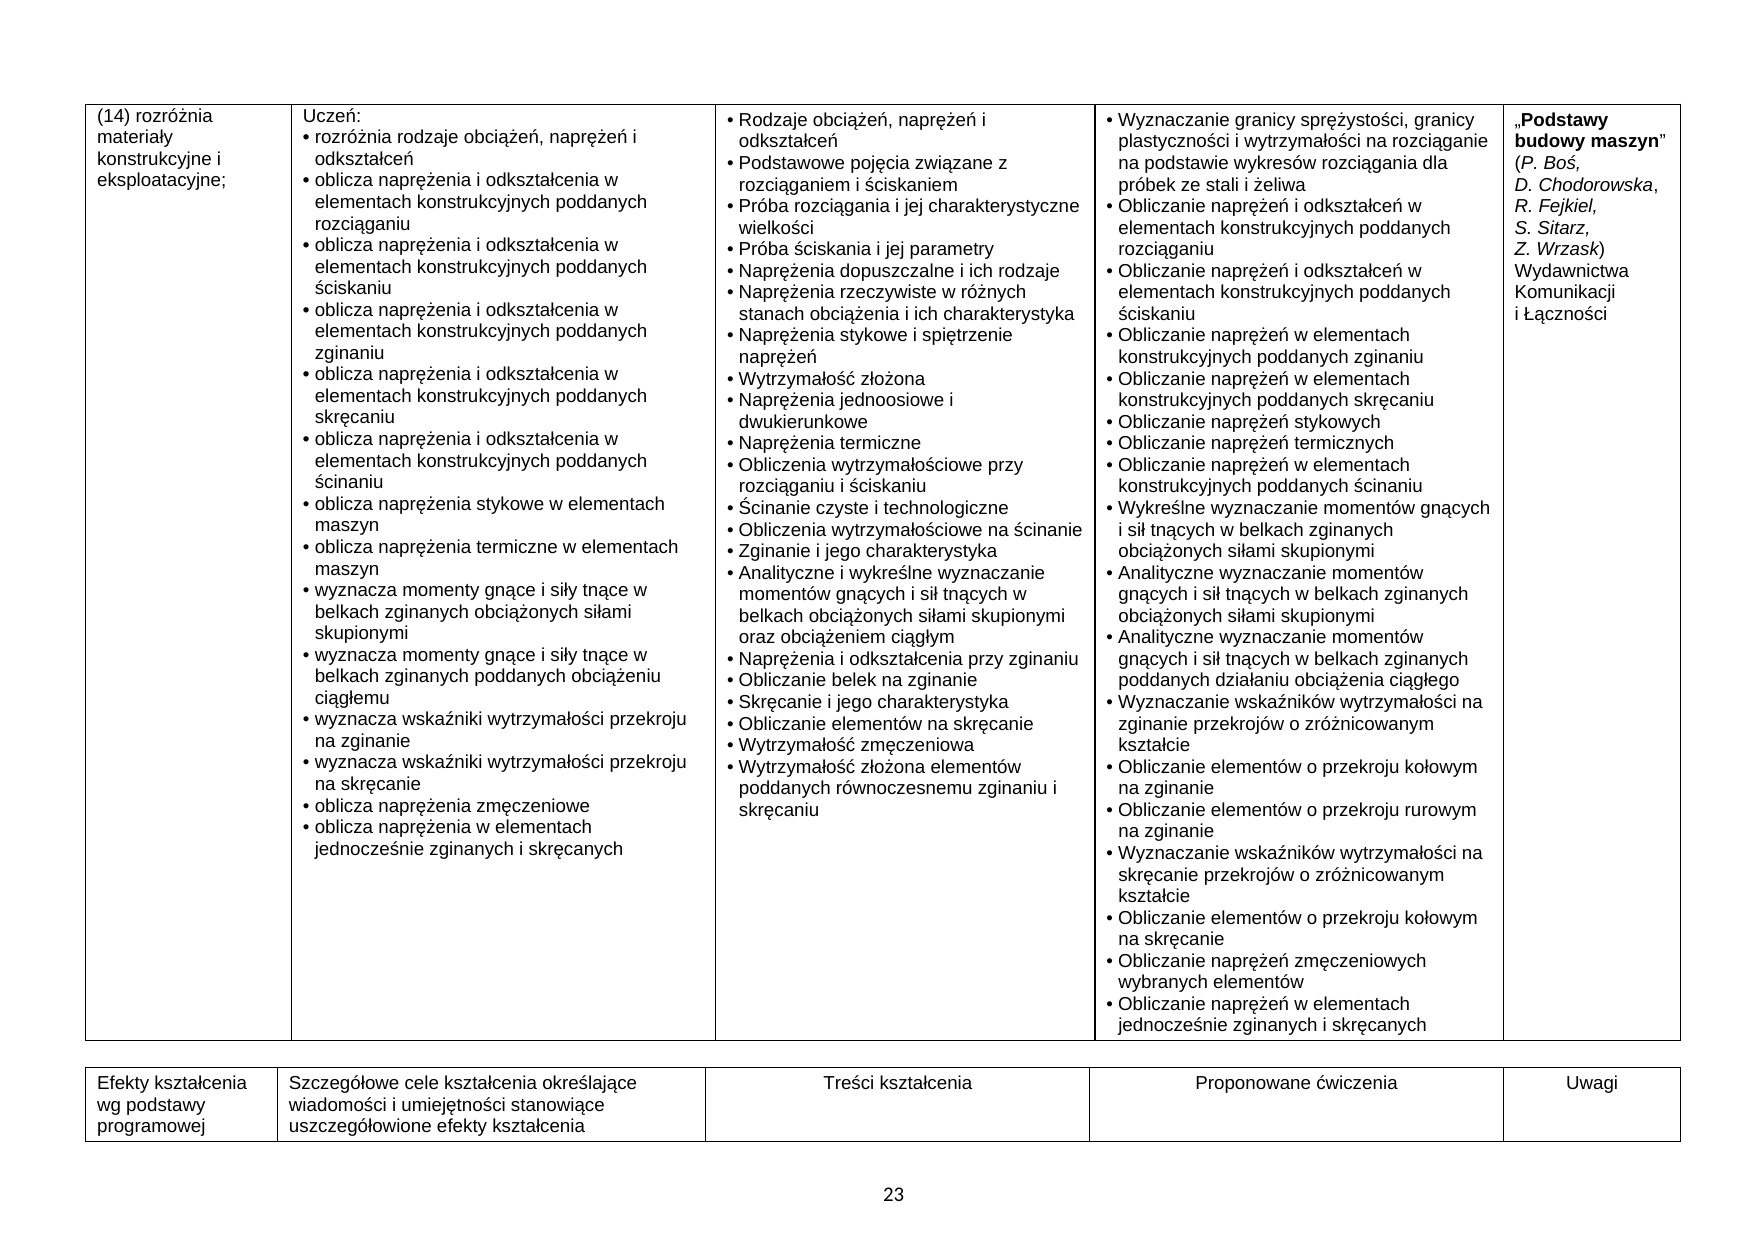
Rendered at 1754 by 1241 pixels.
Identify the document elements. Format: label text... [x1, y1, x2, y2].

table_header Szczegółowe cele kształcenia określające wiadomości i umiejętności stanowiące uszczegółowione efekty kształcenia [278, 1068, 705, 1141]
table_cell Podręcznik „Podstawy budowy maszyn” (P. Boś, D. Chodorowska, R. Fejkiel, S. Sitarz, Z. Wrzask) Wydawnictwa Komunikacji i Łączności [1504, 105, 1680, 1040]
table_cell • Wyznaczanie granicy sprężystości, granicy plastyczności i wytrzymałości na rozciąganie na podstawie wykresów rozciągania dla próbek ze stali i żeliwa • Obliczanie naprężeń i odkształceń w elementach konstrukcyjnych poddanych rozciąganiu • Obliczanie naprężeń i odkształceń w elementach konstrukcyjnych poddanych ściskaniu • Obliczanie naprężeń w elementach konstrukcyjnych poddanych zginaniu • Obliczanie naprężeń w elementach konstrukcyjnych poddanych skręcaniu • Obliczanie naprężeń stykowych • Obliczanie naprężeń termicznych • Obliczanie naprężeń w elementach konstrukcyjnych poddanych ścinaniu • Wykreślne wyznaczanie momentów gnących i sił tnących w belkach zginanych obciążonych siłami skupionymi • Analityczne wyznaczanie momentów gnących i sił tnących w belkach zginanych obciążonych siłami skupionymi • Analityczne wyznaczanie momentów gnących i sił tnących w belkach zginanych poddanych działaniu obciążenia ciągłego • Wyznaczanie wskaźników wytrzymałości na zginanie przekrojów o zróżnicowanym kształcie • Obliczanie elementów o przekroju kołowym na zginanie • Obliczanie elementów o przekroju rurowym na zginanie • Wyznaczanie wskaźników wytrzymałości na skręcanie przekrojów o zróżnicowanym kształcie • Obliczanie elementów o przekroju kołowym na skręcanie • Obliczanie naprężeń zmęczeniowych wybranych elementów • Obliczanie naprężeń w elementach jednocześnie zginanych i skręcanych [1096, 105, 1503, 1040]
table_header Proponowane ćwiczenia [1090, 1068, 1503, 1141]
table_header Treści kształcenia [706, 1068, 1089, 1141]
table_cell MOT.02.2 (14) rozróżnia materiały konstrukcyjne i eksploatacyjne; [86, 105, 291, 1040]
table_cell • Rodzaje obciążeń, naprężeń i odkształceń • Podstawowe pojęcia związane z rozciąganiem i ściskaniem • Próba rozciągania i jej charakterystyczne wielkości • Próba ściskania i jej parametry • Naprężenia dopuszczalne i ich rodzaje • Naprężenia rzeczywiste w różnych stanach obciążenia i ich charakterystyka • Naprężenia stykowe i spiętrzenie naprężeń • Wytrzymałość złożona • Naprężenia jednoosiowe i dwukierunkowe • Naprężenia termiczne • Obliczenia wytrzymałościowe przy rozciąganiu i ściskaniu • Ścinanie czyste i technologiczne • Obliczenia wytrzymałościowe na ścinanie • Zginanie i jego charakterystyka • Analityczne i wykreślne wyznaczanie momentów gnących i sił tnących w belkach obciążonych siłami skupionymi oraz obciążeniem ciągłym • Naprężenia i odkształcenia przy zginaniu • Obliczanie belek na zginanie • Skręcanie i jego charakterystyka • Obliczanie elementów na skręcanie • Wytrzymałość zmęczeniowa • Wytrzymałość złożona elementów poddanych równoczesnemu zginaniu i skręcaniu [716, 105, 1094, 1040]
table_header Uwagi [1504, 1068, 1680, 1141]
table_header Efekty kształcenia wg podstawy programowej [86, 1068, 277, 1141]
table_cell Uczeń: rozróżnia rodzaje obciążeń, naprężeń i odkształceń oblicza naprężenia i odkształcenia w elementach konstrukcyjnych poddanych rozciąganiu oblicza naprężenia i odkształcenia w elementach konstrukcyjnych poddanych ściskaniu oblicza naprężenia i odkształcenia w elementach konstrukcyjnych poddanych zginaniu oblicza naprężenia i odkształcenia w elementach konstrukcyjnych poddanych skręcaniu oblicza naprężenia i odkształcenia w elementach konstrukcyjnych poddanych ścinaniu oblicza naprężenia stykowe w elementach maszyn oblicza naprężenia termiczne w elementach maszyn wyznacza momenty gnące i siły tnące w belkach zginanych obciążonych siłami skupionymi wyznacza momenty gnące i siły tnące w belkach zginanych poddanych obciążeniu ciągłemu wyznacza wskaźniki wytrzymałości przekroju na zginanie wyznacza wskaźniki wytrzymałości przekroju na skręcanie oblicza naprężenia zmęczeniowe oblicza naprężenia w elementach jednocześnie zginanych i skręcanych [292, 105, 715, 1040]
